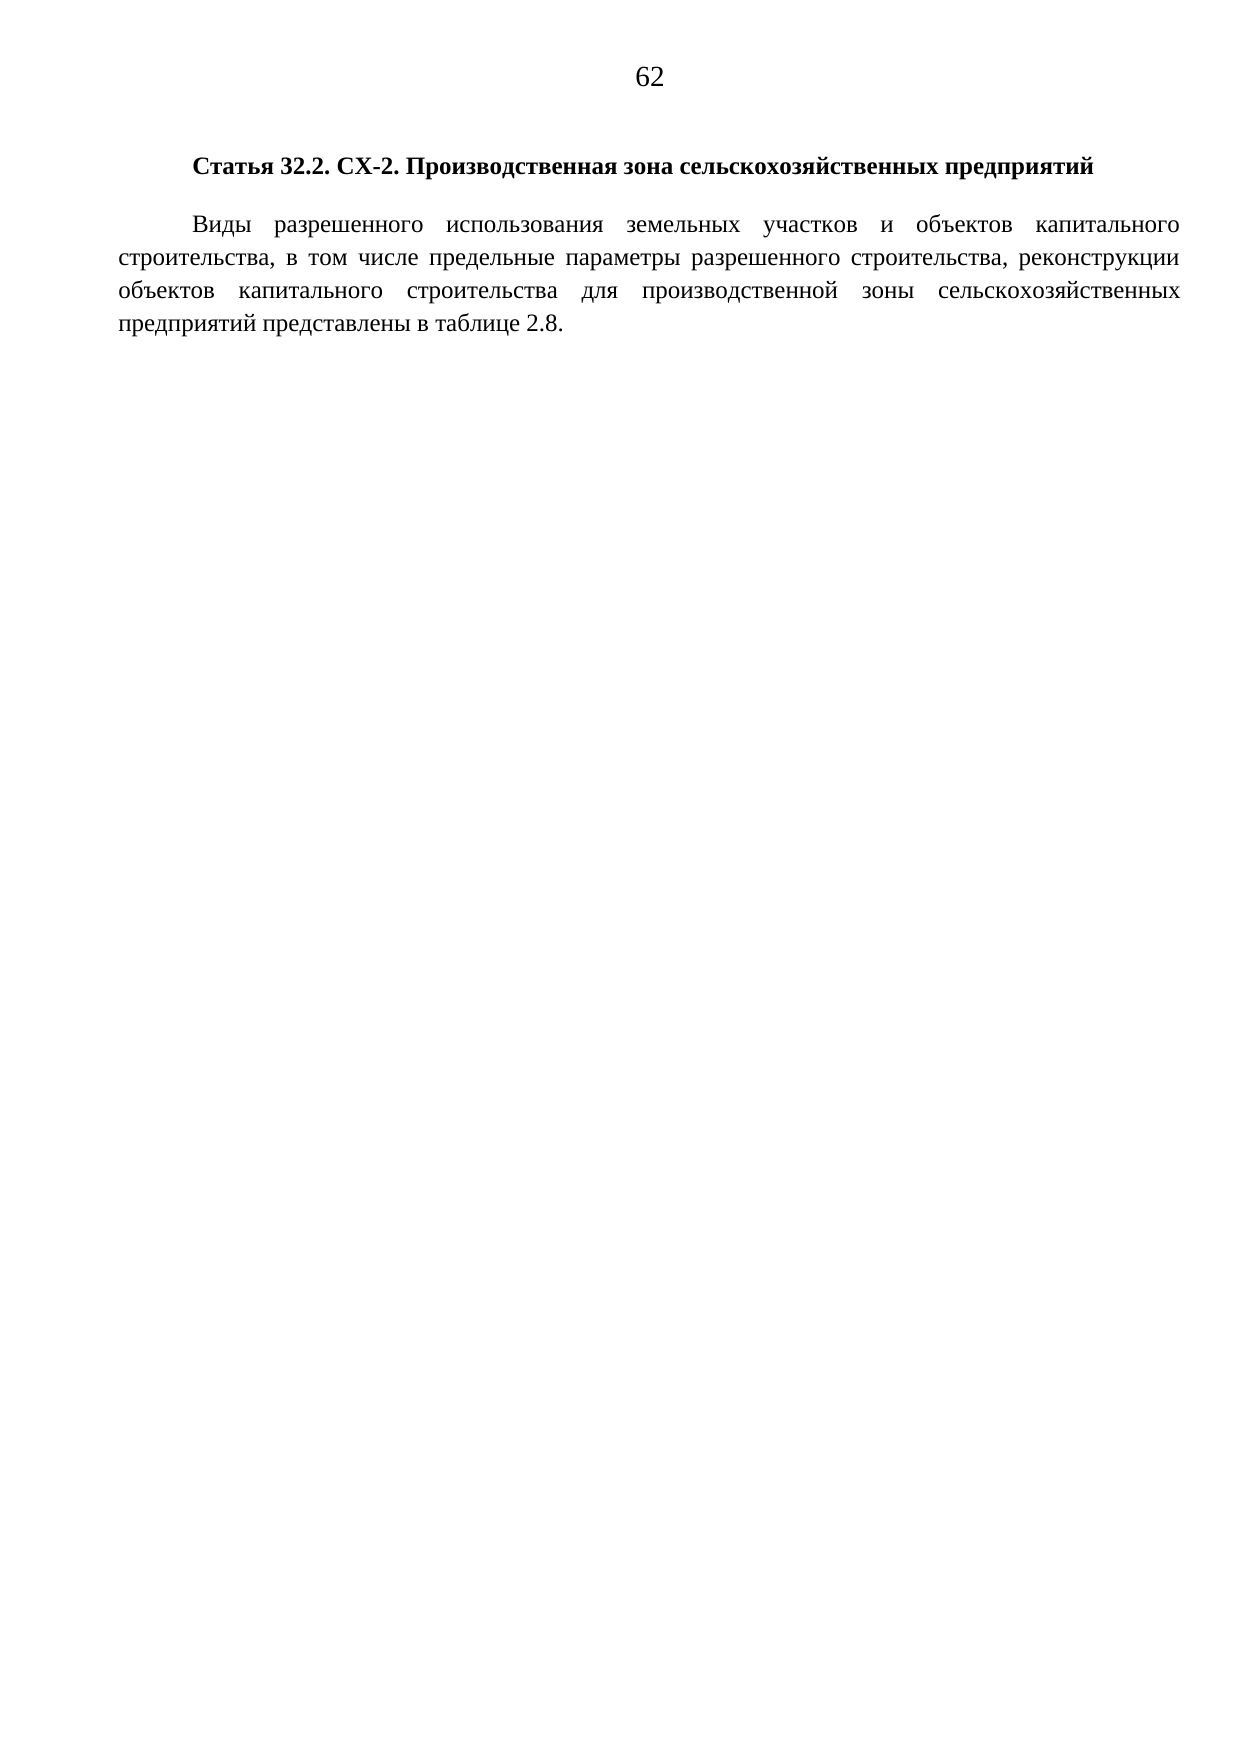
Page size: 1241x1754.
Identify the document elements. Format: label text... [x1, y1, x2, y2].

text Виды разрешенного использования земельных участков и объектов капитального строительства, в том числе предельные параметры разрешенного строительства, реконструкции объектов капитального строительства для производственной зоны сельскохозяйственных предприятий представлены в таблице 2.8. [118, 209, 1181, 337]
text Статья 32.2. СХ-2. Производственная зона сельскохозяйственных предприятий [118, 151, 1181, 180]
